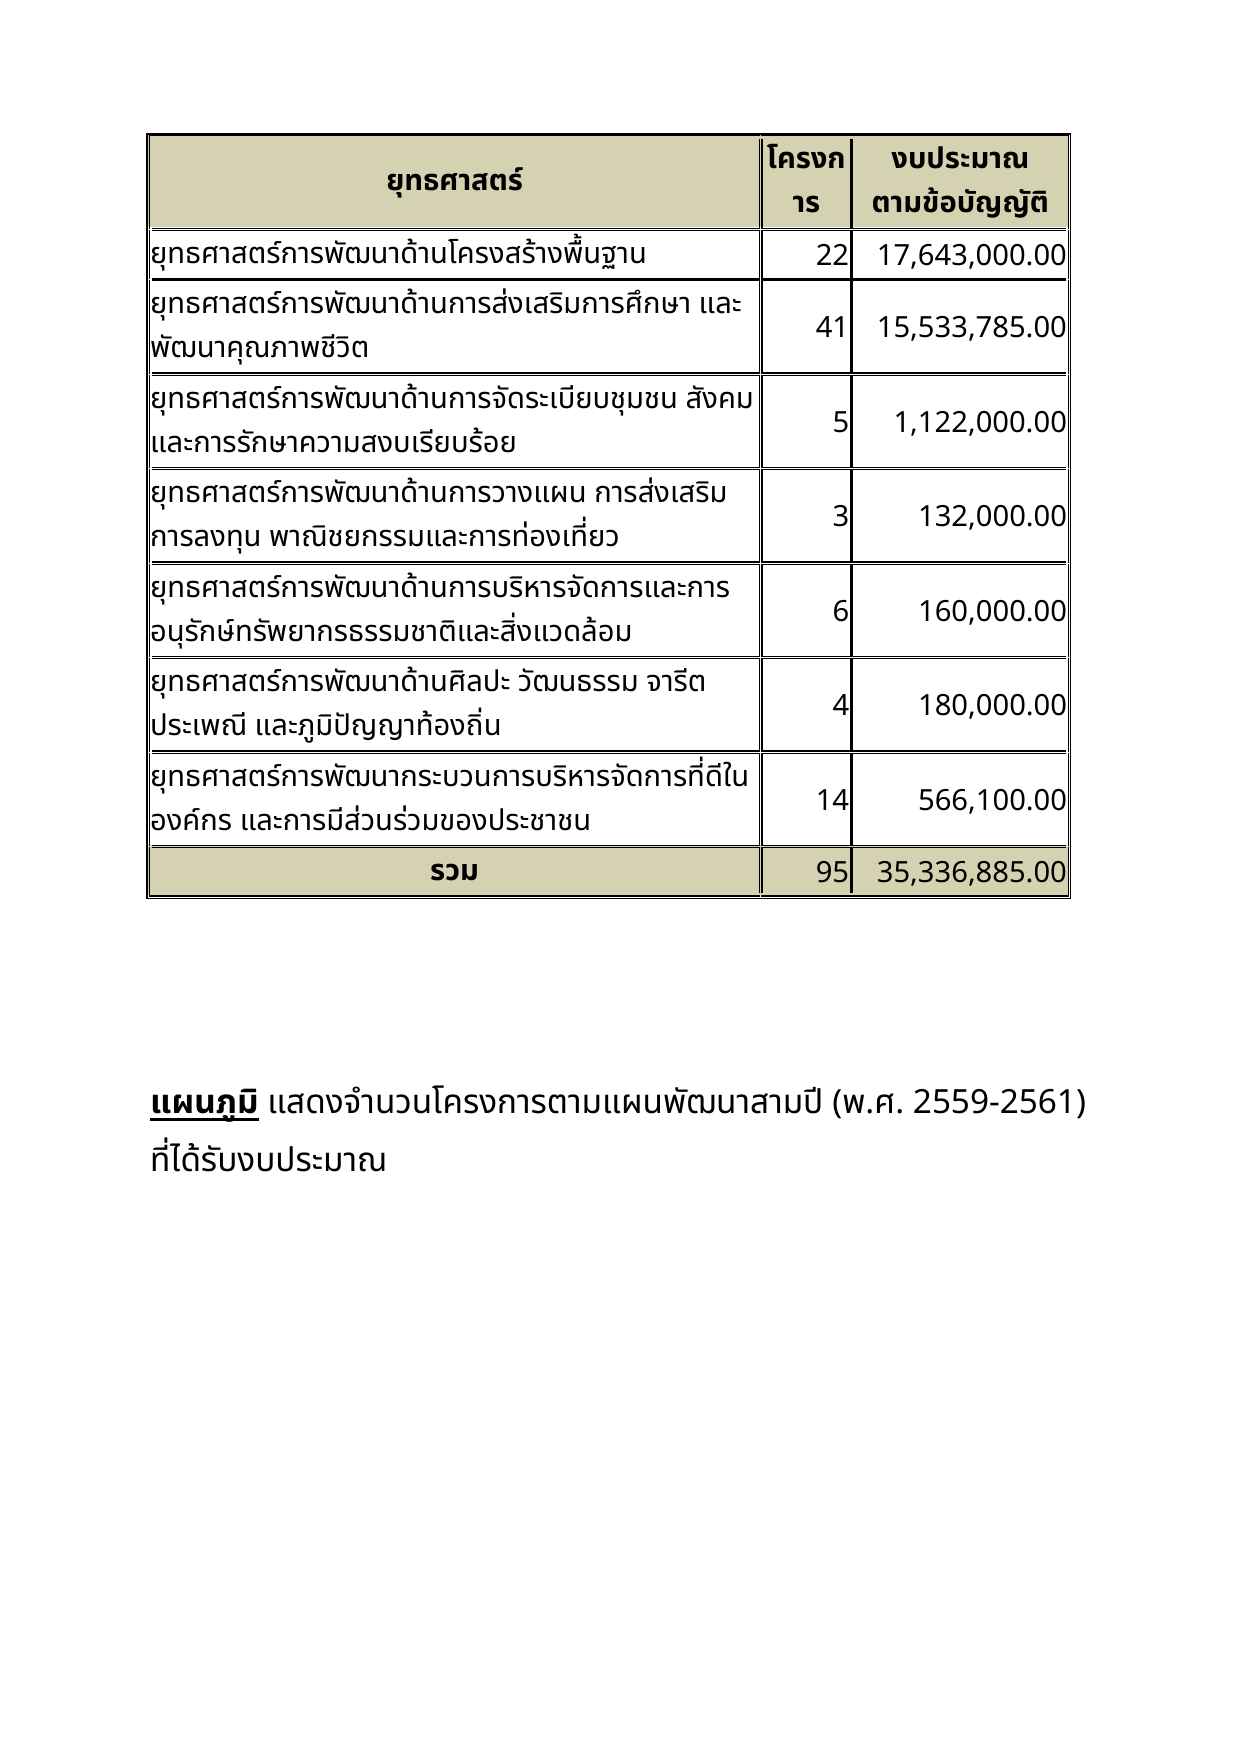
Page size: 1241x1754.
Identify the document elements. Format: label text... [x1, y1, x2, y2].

table_header โครงการ [761, 136, 851, 227]
table_header งบประมาณ ตามข้อบัญญัติ [851, 136, 1068, 227]
table_cell ยุทธศาสตร์การพัฒนาด้านศิลปะ วัฒนธรรม จารีตประเพณี และภูมิปัญญาท้องถิ่น [148, 656, 761, 750]
text แผนภูมิ แสดงจำนวนโครงการตามแผนพัฒนาสามปี (พ.ศ. 2559-2561) ที่ได้รับงบประมาณ [150, 1078, 1090, 1186]
table_cell 5 [763, 376, 850, 467]
table_header ยุทธศาสตร์ [150, 135, 761, 227]
table_cell 95 [761, 848, 851, 895]
table_cell 22 [763, 231, 850, 278]
table_cell 4 [763, 659, 850, 750]
table_cell 1,122,000.00 [853, 372, 1068, 467]
table_cell 6 [763, 565, 850, 656]
table_cell ยุทธศาสตร์การพัฒนากระบวนการบริหารจัดการที่ดีในองค์กร และการมีส่วนร่วมของประชาชน [150, 750, 759, 845]
table_cell รวม [148, 845, 761, 895]
table_cell 180,000.00 [851, 656, 1069, 750]
table_cell 132,000.00 [851, 467, 1069, 561]
table_cell 35,336,885.00 [851, 845, 1069, 895]
table_cell 3 [763, 470, 850, 561]
table_cell ยุทธศาสตร์การพัฒนาด้านการส่งเสริมการศึกษา และพัฒนาคุณภาพชีวิต [148, 278, 759, 372]
table_cell 41 [763, 281, 850, 372]
table_cell ยุทธศาสตร์การพัฒนาด้านการจัดระเบียบชุมชน สังคม และการรักษาความสงบเรียบร้อย [150, 372, 759, 467]
table_cell 14 [763, 754, 850, 845]
table_cell 566,100.00 [853, 750, 1068, 845]
table_cell 160,000.00 [853, 561, 1068, 656]
table_cell ยุทธศาสตร์การพัฒนาด้านโครงสร้างพื้นฐาน [150, 228, 759, 278]
table_cell 15,533,785.00 [853, 278, 1069, 372]
table_cell 17,643,000.00 [853, 228, 1068, 278]
table_cell ยุทธศาสตร์การพัฒนาด้านการวางแผน การส่งเสริมการลงทุน พาณิชยกรรมและการท่องเที่ยว [148, 467, 761, 561]
table_cell ยุทธศาสตร์การพัฒนาด้านการบริหารจัดการและการอนุรักษ์ทรัพยากรธรรมชาติและสิ่งแวดล้อม [150, 561, 759, 656]
